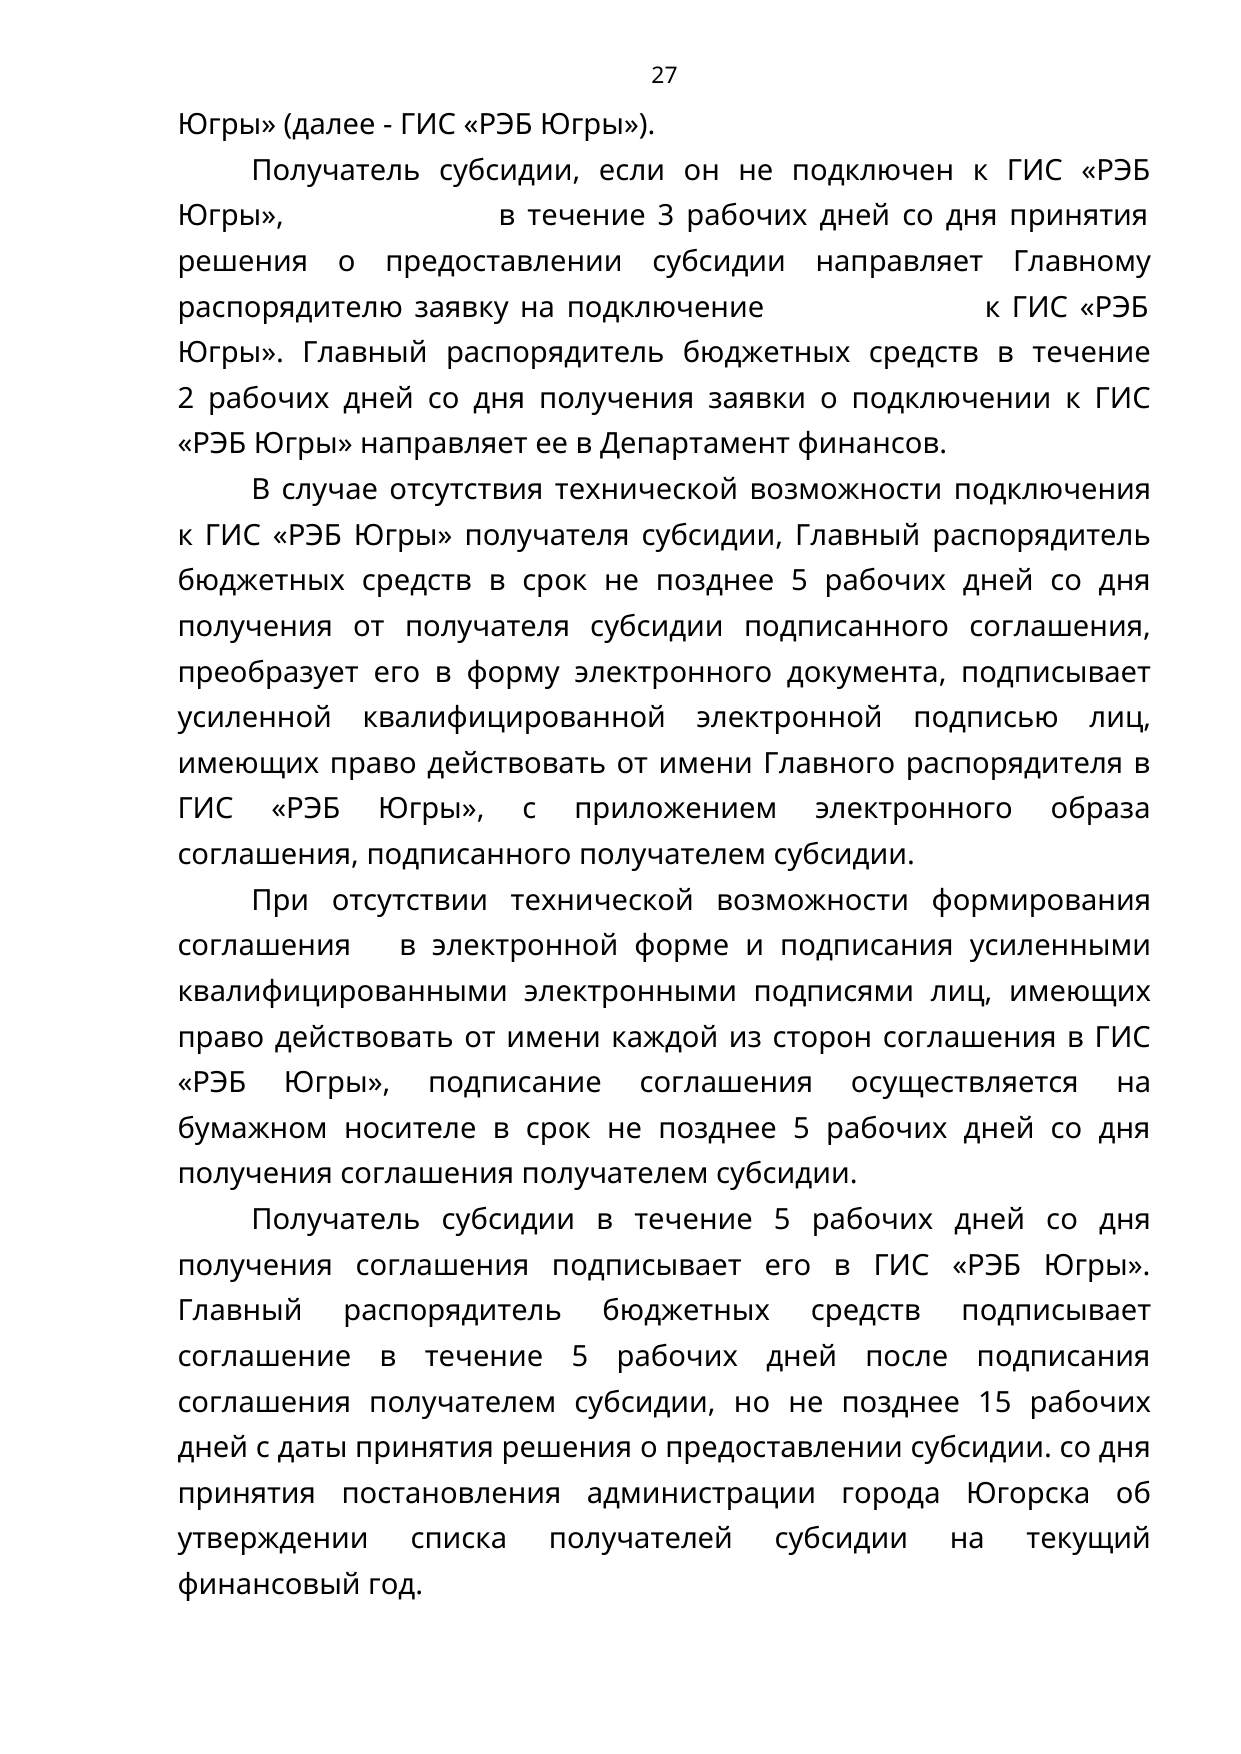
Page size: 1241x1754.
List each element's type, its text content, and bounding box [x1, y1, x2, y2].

text В случае отсутствия технической возможности подключения к ГИС «РЭБ Югры» получателя субсидии, Главный распорядитель бюджетных средств в срок не позднее 5 рабочих дней со дня получения от получателя субсидии подписанного соглашения, преобразует его в форму электронного документа, подписывает усиленной квалифицированной электронной подписью лиц, имеющих право действовать от имени Главного распорядителя в ГИС «РЭБ Югры», с приложением электронного образа соглашения, подписанного получателем субсидии. [177, 468, 1152, 873]
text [177, 103, 1152, 143]
text Получатель субсидии, если он не подключен к ГИС «РЭБ Югры», в течение 3 рабочих дней со дня принятия решения о предоставлении субсидии направляет Главному распорядителю заявку на подключение к ГИС «РЭБ Югры». Главный распорядитель бюджетных средств в течение 2 рабочих дней со дня получения заявки о подключении к ГИС «РЭБ Югры» направляет ее в Департамент финансов. [177, 149, 1152, 462]
text Получатель субсидии в течение 5 рабочих дней со дня получения соглашения подписывает его в ГИС «РЭБ Югры». Главный распорядитель бюджетных средств подписывает соглашение в течение 5 рабочих дней после подписания соглашения получателем субсидии, но не позднее 15 рабочих дней с даты принятия решения о предоставлении субсидии. со дня принятия постановления администрации города Югорска об утверждении списка получателей субсидии на текущий финансовый год. [177, 1198, 1152, 1603]
text При отсутствии технической возможности формирования соглашения в электронной форме и подписания усиленными квалифицированными электронными подписями лиц, имеющих право действовать от имени каждой из сторон соглашения в ГИС «РЭБ Югры», подписание соглашения осуществляется на бумажном носителе в срок не позднее 5 рабочих дней со дня получения соглашения получателем субсидии. [177, 879, 1152, 1192]
